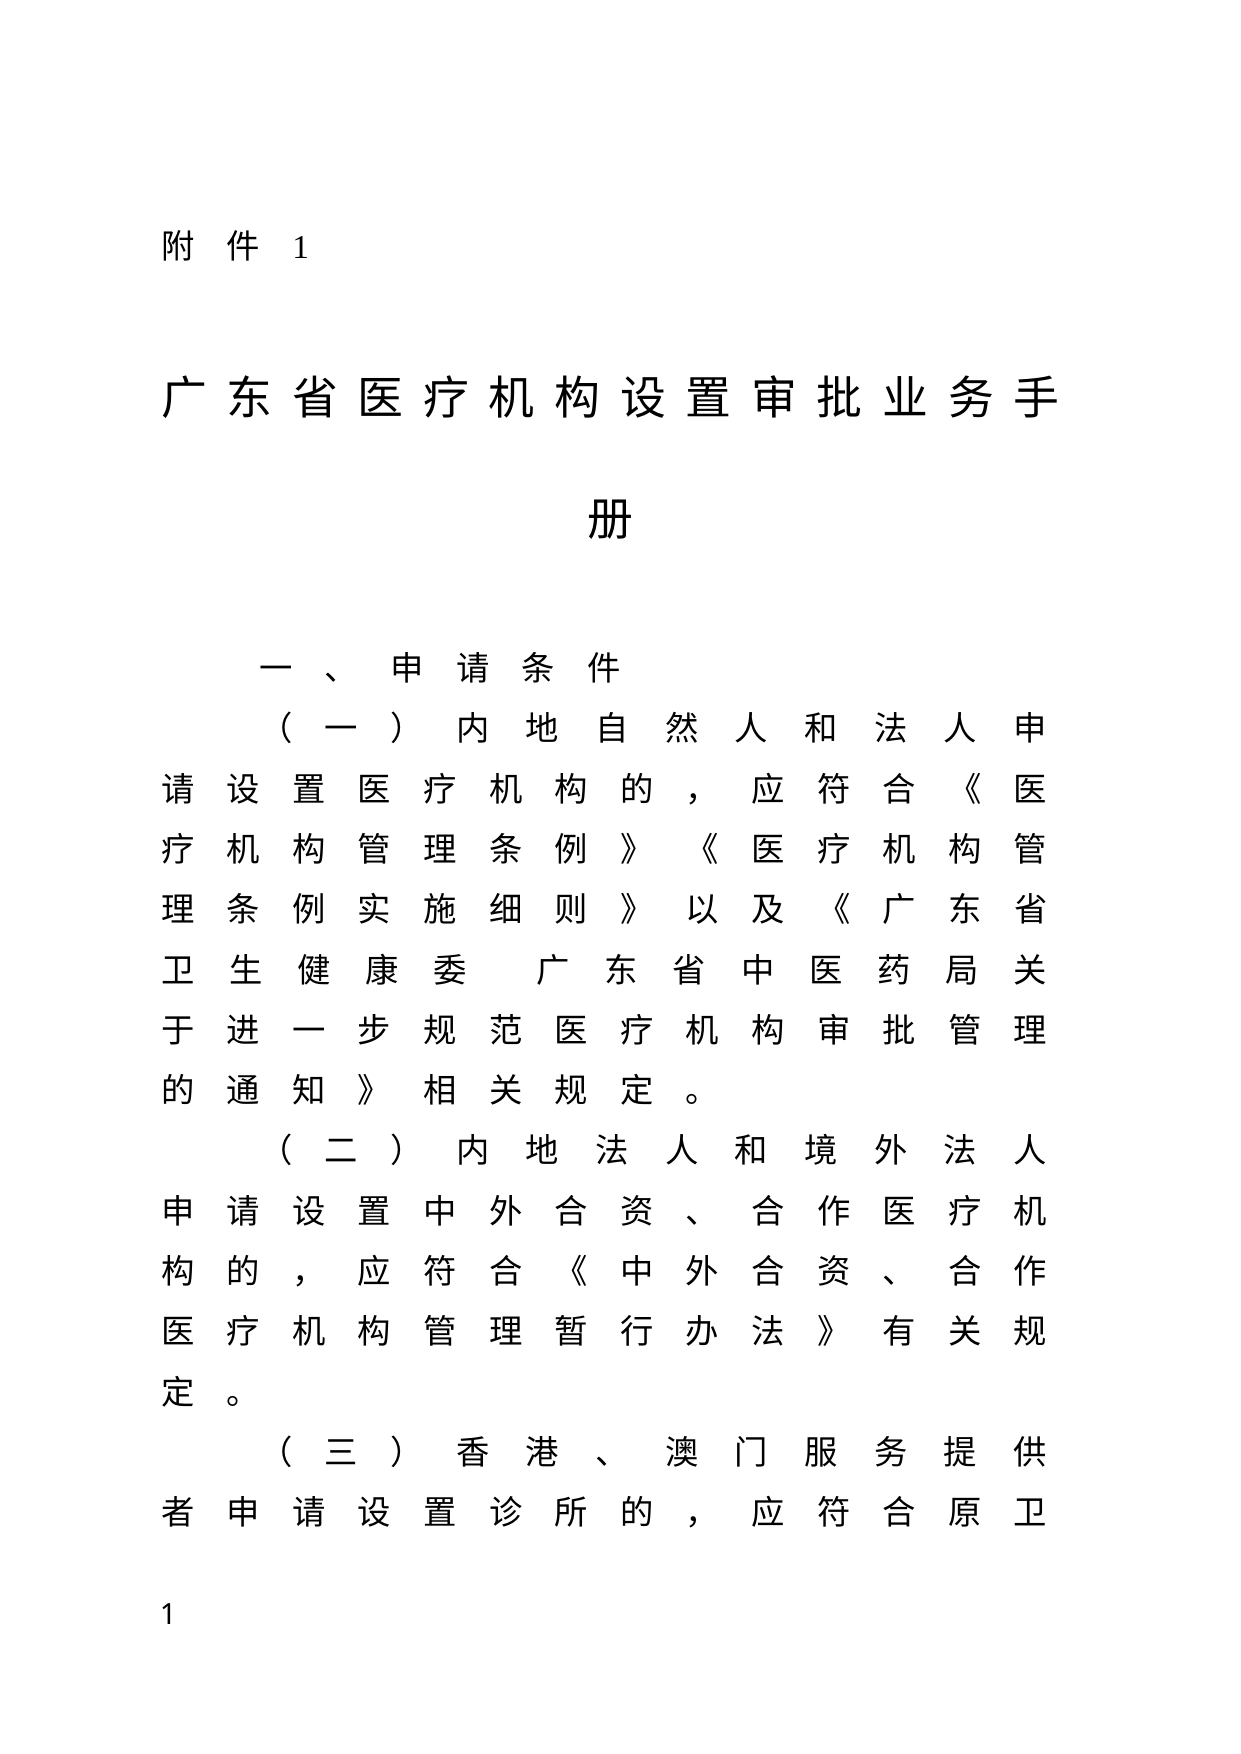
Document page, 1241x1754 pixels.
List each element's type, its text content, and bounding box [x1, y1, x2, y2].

list 申请条件 [161, 636, 1079, 696]
text 附件1 [161, 213, 1079, 274]
list 内地法人和境外法人申请设置中外合资、合作医疗机构的，应符合《中外合资、合作医疗机构管理暂行办法》有关规定。 [161, 1118, 1079, 1420]
list 内地自然人和法人申请设置医疗机构的，应符合《医疗机构管理条例》《医疗机构管理条例实施细则》以及《广东省卫生健康委 广东省中医药局关于进一步规范医疗机构审批管理的通知》相关规定。 [161, 696, 1079, 1118]
text 广东省医疗机构设置审批业务手册 [161, 334, 1079, 575]
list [161, 1420, 1079, 1540]
